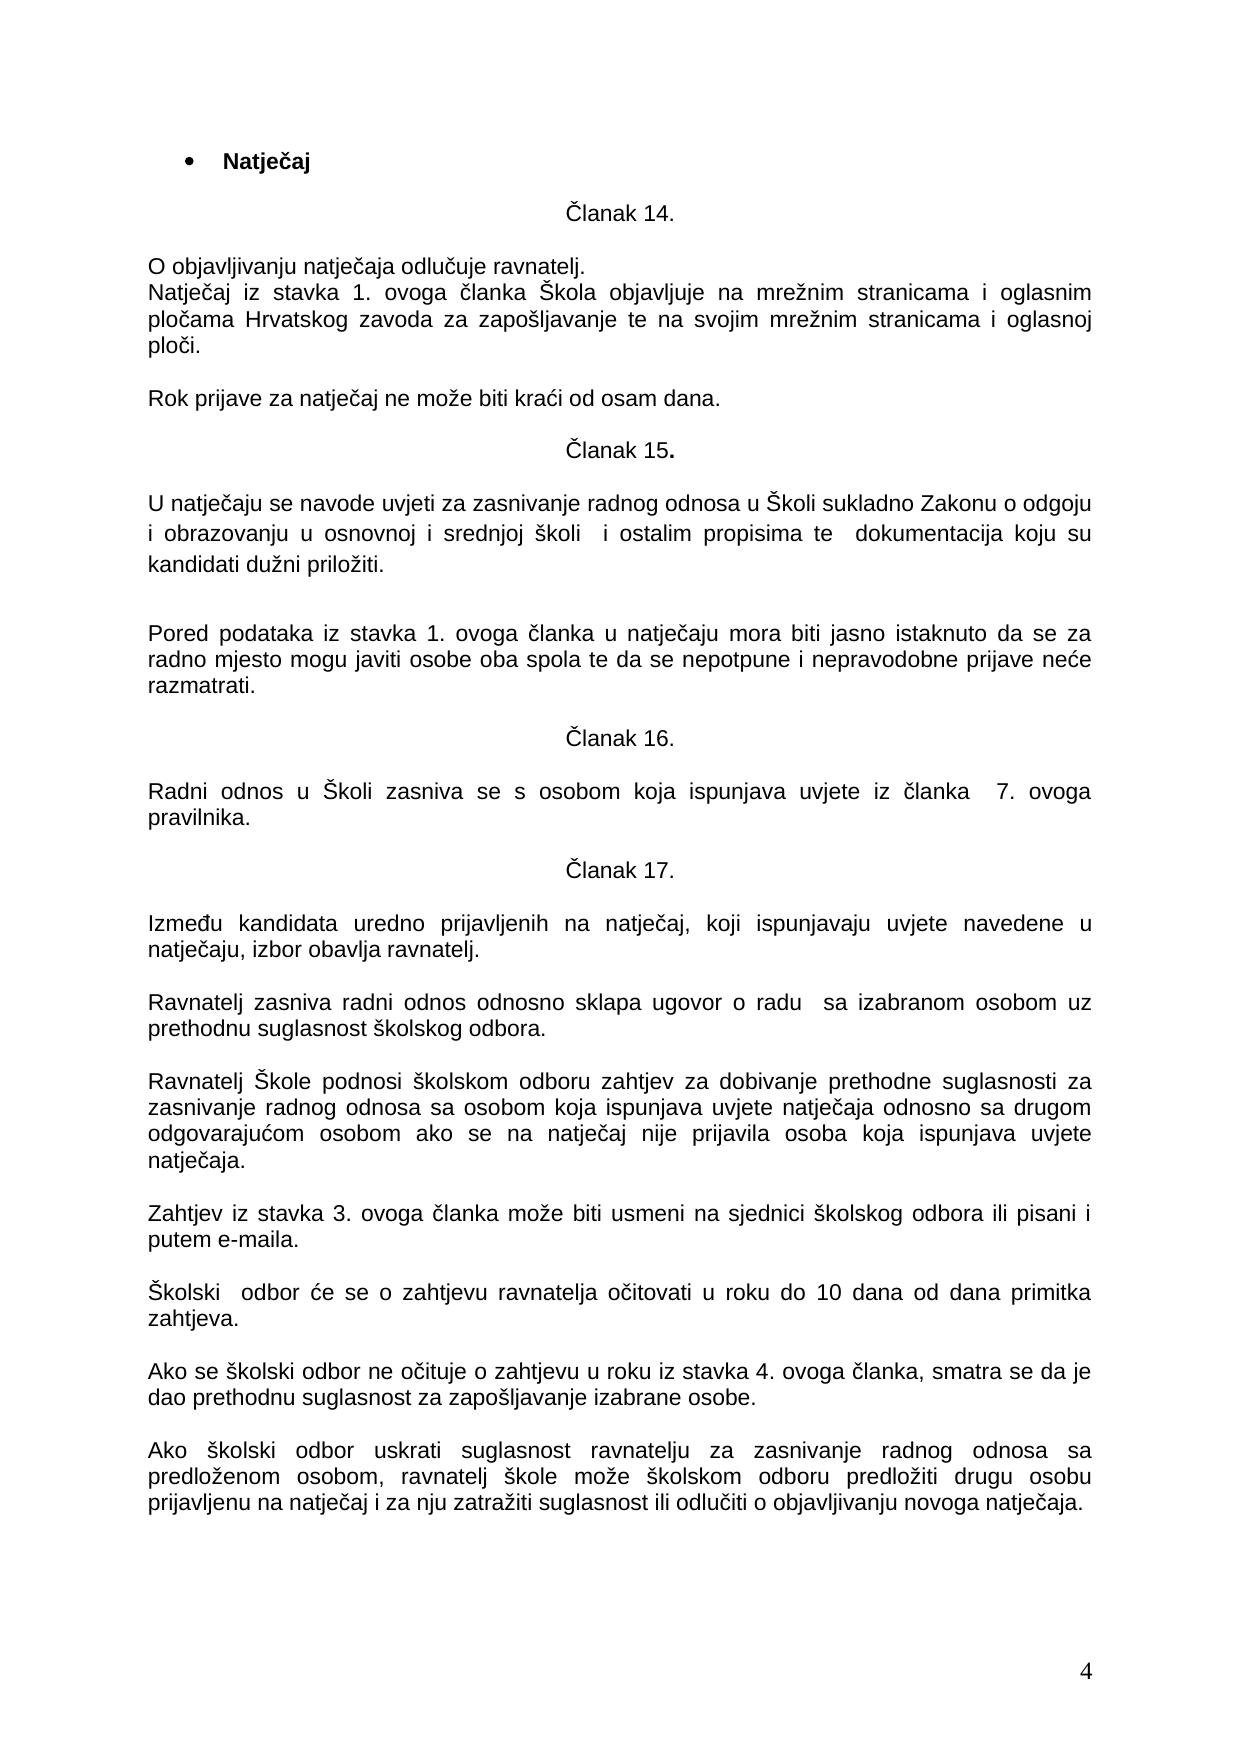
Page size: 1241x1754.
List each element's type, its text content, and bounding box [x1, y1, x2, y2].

text Natječaj iz stavka 1. ovoga članka Škola objavljuje na mrežnim stranicama i oglasnim pločama Hrvatskog zavoda za zapošljavanje te na svojim mrežnim stranicama i oglasnoj ploči. [148, 279, 1093, 358]
text Članak 15. [148, 437, 1093, 464]
text O objavljivanju natječaja odlučuje ravnatelj. [148, 253, 1093, 279]
text Između kandidata uredno prijavljenih na natječaj, koji ispunjavaju uvjete navedene u natječaju, izbor obavlja ravnatelj. [148, 909, 1093, 962]
text Članak 14. [148, 200, 1093, 227]
text U natječaju se navode uvjeti za zasnivanje radnog odnosa u Školi sukladno Zakonu o odgoju i obrazovanju u osnovnoj i srednjoj školi i ostalim propisima te dokumentacija koju su kandidati dužni priložiti. [148, 490, 1093, 577]
text Rok prijave za natječaj ne može biti kraći od osam dana. [148, 385, 1093, 411]
text Zahtjev iz stavka 3. ovoga članka može biti usmeni na sjednici školskog odbora ili pisani i putem e-maila. [148, 1199, 1093, 1252]
text Ako školski odbor uskrati suglasnost ravnatelju za zasnivanje radnog odnosa sa predloženom osobom, ravnatelj škole može školskom odboru predložiti drugu osobu prijavljenu na natječaj i za nju zatražiti suglasnost ili odlučiti o objavljivanju novoga natječaja. [148, 1437, 1093, 1516]
text Školski odbor će se o zahtjevu ravnatelja očitovati u roku do 10 dana od dana primitka zahtjeva. [148, 1278, 1093, 1331]
text Pored podataka iz stavka 1. ovoga članka u natječaju mora biti jasno istaknuto da se za radno mjesto mogu javiti osobe oba spola te da se nepotpune i nepravodobne prijave neće razmatrati. [148, 620, 1093, 699]
list Natječaj [185, 148, 1093, 174]
text Radni odnos u Školi zasniva se s osobom koja ispunjava uvjete iz članka 7. ovoga pravilnika. [148, 778, 1093, 831]
text Ako se školski odbor ne očituje o zahtjevu u roku iz stavka 4. ovoga članka, smatra se da je dao prethodnu suglasnost za zapošljavanje izabrane osobe. [148, 1358, 1093, 1410]
text Članak 17. [148, 857, 1093, 883]
text Ravnatelj zasniva radni odnos odnosno sklapa ugovor o radu sa izabranom osobom uz prethodnu suglasnost školskog odbora. [148, 989, 1093, 1041]
text Članak 16. [148, 725, 1093, 751]
text Ravnatelj Škole podnosi školskom odboru zahtjev za dobivanje prethodne suglasnosti za zasnivanje radnog odnosa sa osobom koja ispunjava uvjete natječaja odnosno sa drugom odgovarajućom osobom ako se na natječaj nije prijavila osoba koja ispunjava uvjete natječaja. [148, 1068, 1093, 1173]
